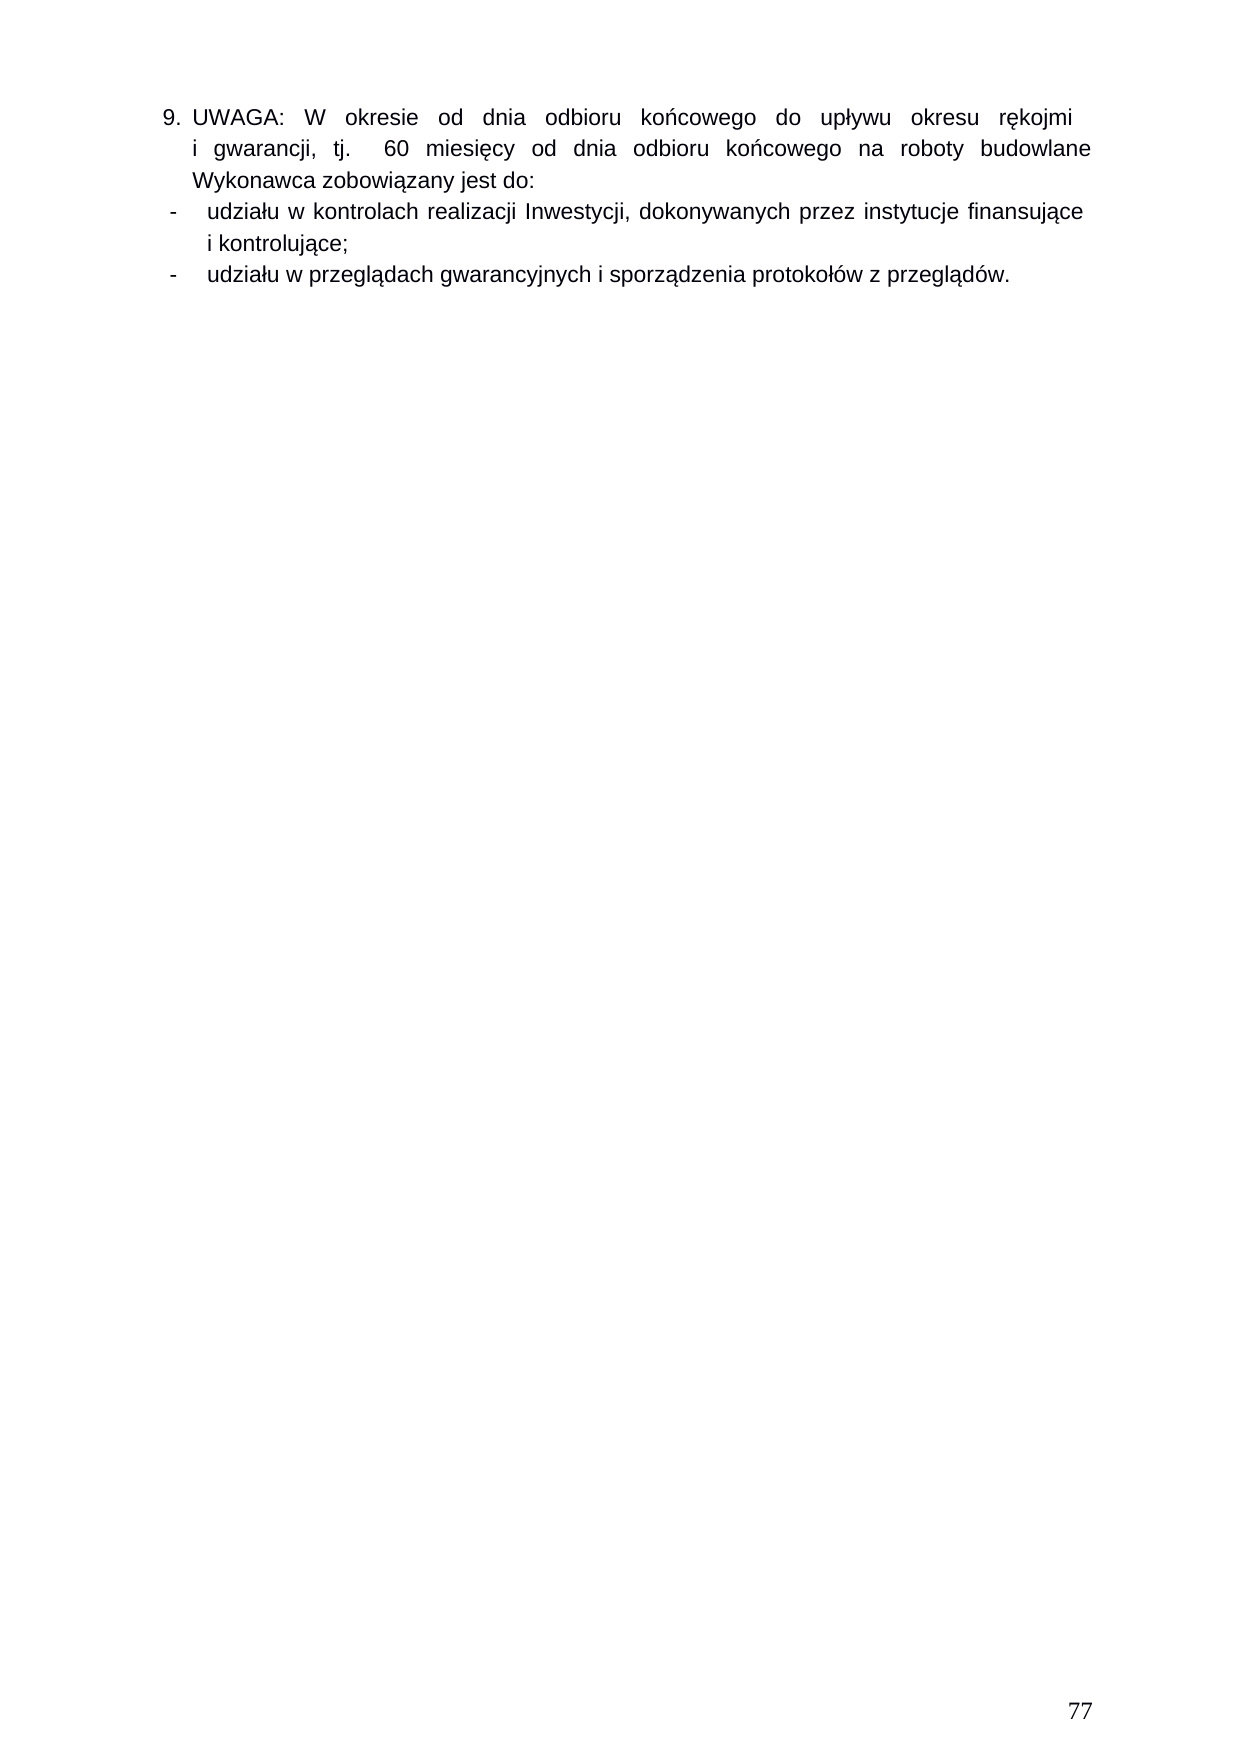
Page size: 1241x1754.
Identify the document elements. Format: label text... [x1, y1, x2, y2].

list UWAGA: W okresie od dnia odbioru końcowego do upływu okresu rękojmi i gwarancji, tj. 60 miesięcy od dnia odbioru końcowego na roboty budowlane Wykonawca zobowiązany jest do: [162, 103, 1093, 193]
list udziału w przeglądach gwarancyjnych i sporządzenia protokołów z przeglądów. [169, 261, 1093, 288]
list udziału w kontrolach realizacji Inwestycji, dokonywanych przez instytucje finansujące i kontrolujące; [169, 198, 1093, 256]
